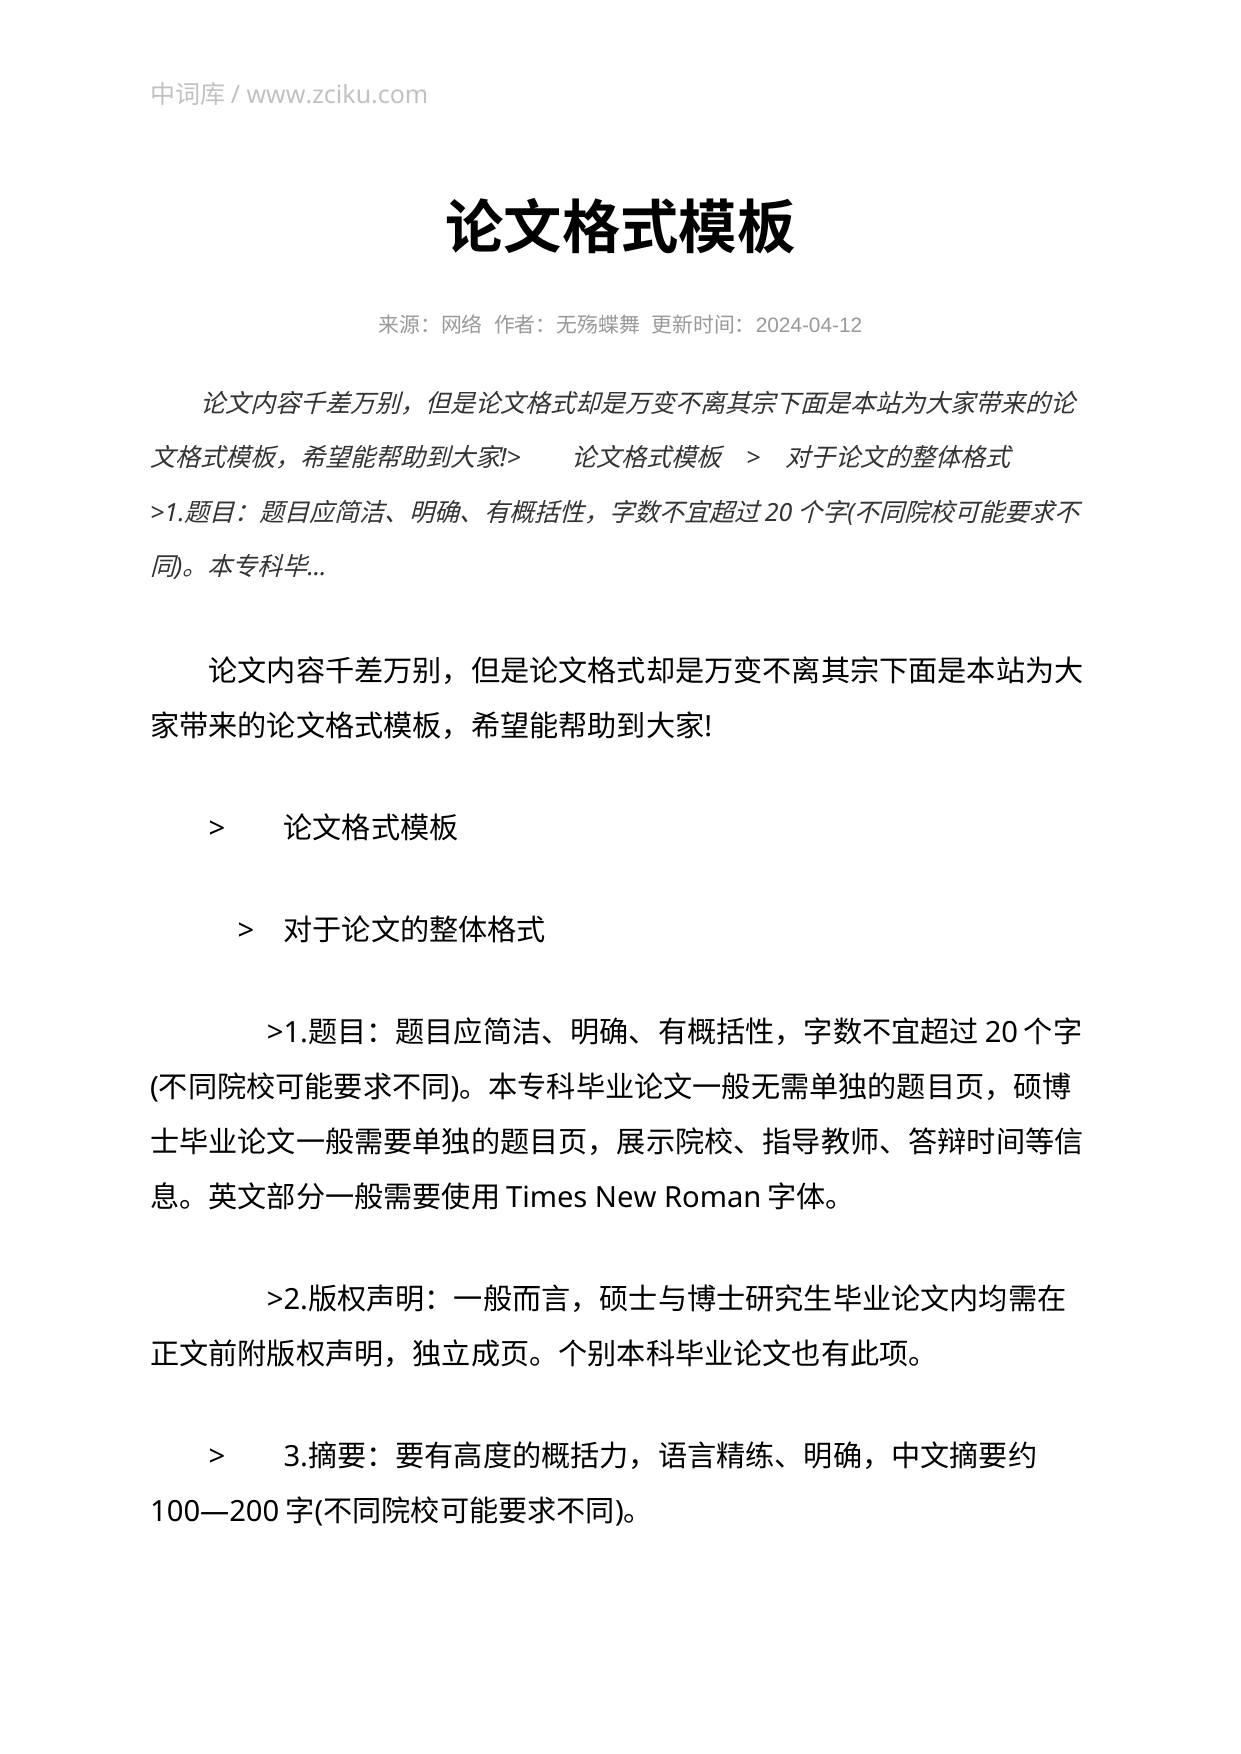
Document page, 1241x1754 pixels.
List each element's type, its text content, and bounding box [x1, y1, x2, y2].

text >1.题目：题目应简洁、明确、有概括性，字数不宜超过20个字(不同院校可能要求不同)。本专科毕业论文一般无需单独的题目页，硕博士毕业论文一般需要单独的题目页，展示院校、指导教师、答辩时间等信息。英文部分一般需要使用Times New Roman字体。 [150, 1009, 1090, 1216]
text 论文内容千差万别，但是论文格式却是万变不离其宗下面是本站为大家带来的论文格式模板，希望能帮助到大家!> 论文格式模板 > 对于论文的整体格式 >1.题目：题目应简洁、明确、有概括性，字数不宜超过20个字(不同院校可能要求不同)。本专科毕... [150, 383, 1090, 583]
text 来源：网络 作者：无殇蝶舞 更新时间：2024-04-12 [150, 313, 1090, 337]
text > 对于论文的整体格式 [150, 907, 1090, 949]
text > 3.摘要：要有高度的概括力，语言精练、明确，中文摘要约100—200字(不同院校可能要求不同)。 [150, 1432, 1090, 1530]
subtitle 论文格式模板 [150, 181, 1090, 266]
text > 论文格式模板 [150, 805, 1090, 847]
text 论文内容千差万别，但是论文格式却是万变不离其宗下面是本站为大家带来的论文格式模板，希望能帮助到大家! [150, 648, 1090, 745]
text >2.版权声明：一般而言，硕士与博士研究生毕业论文内均需在正文前附版权声明，独立成页。个别本科毕业论文也有此项。 [150, 1276, 1090, 1373]
